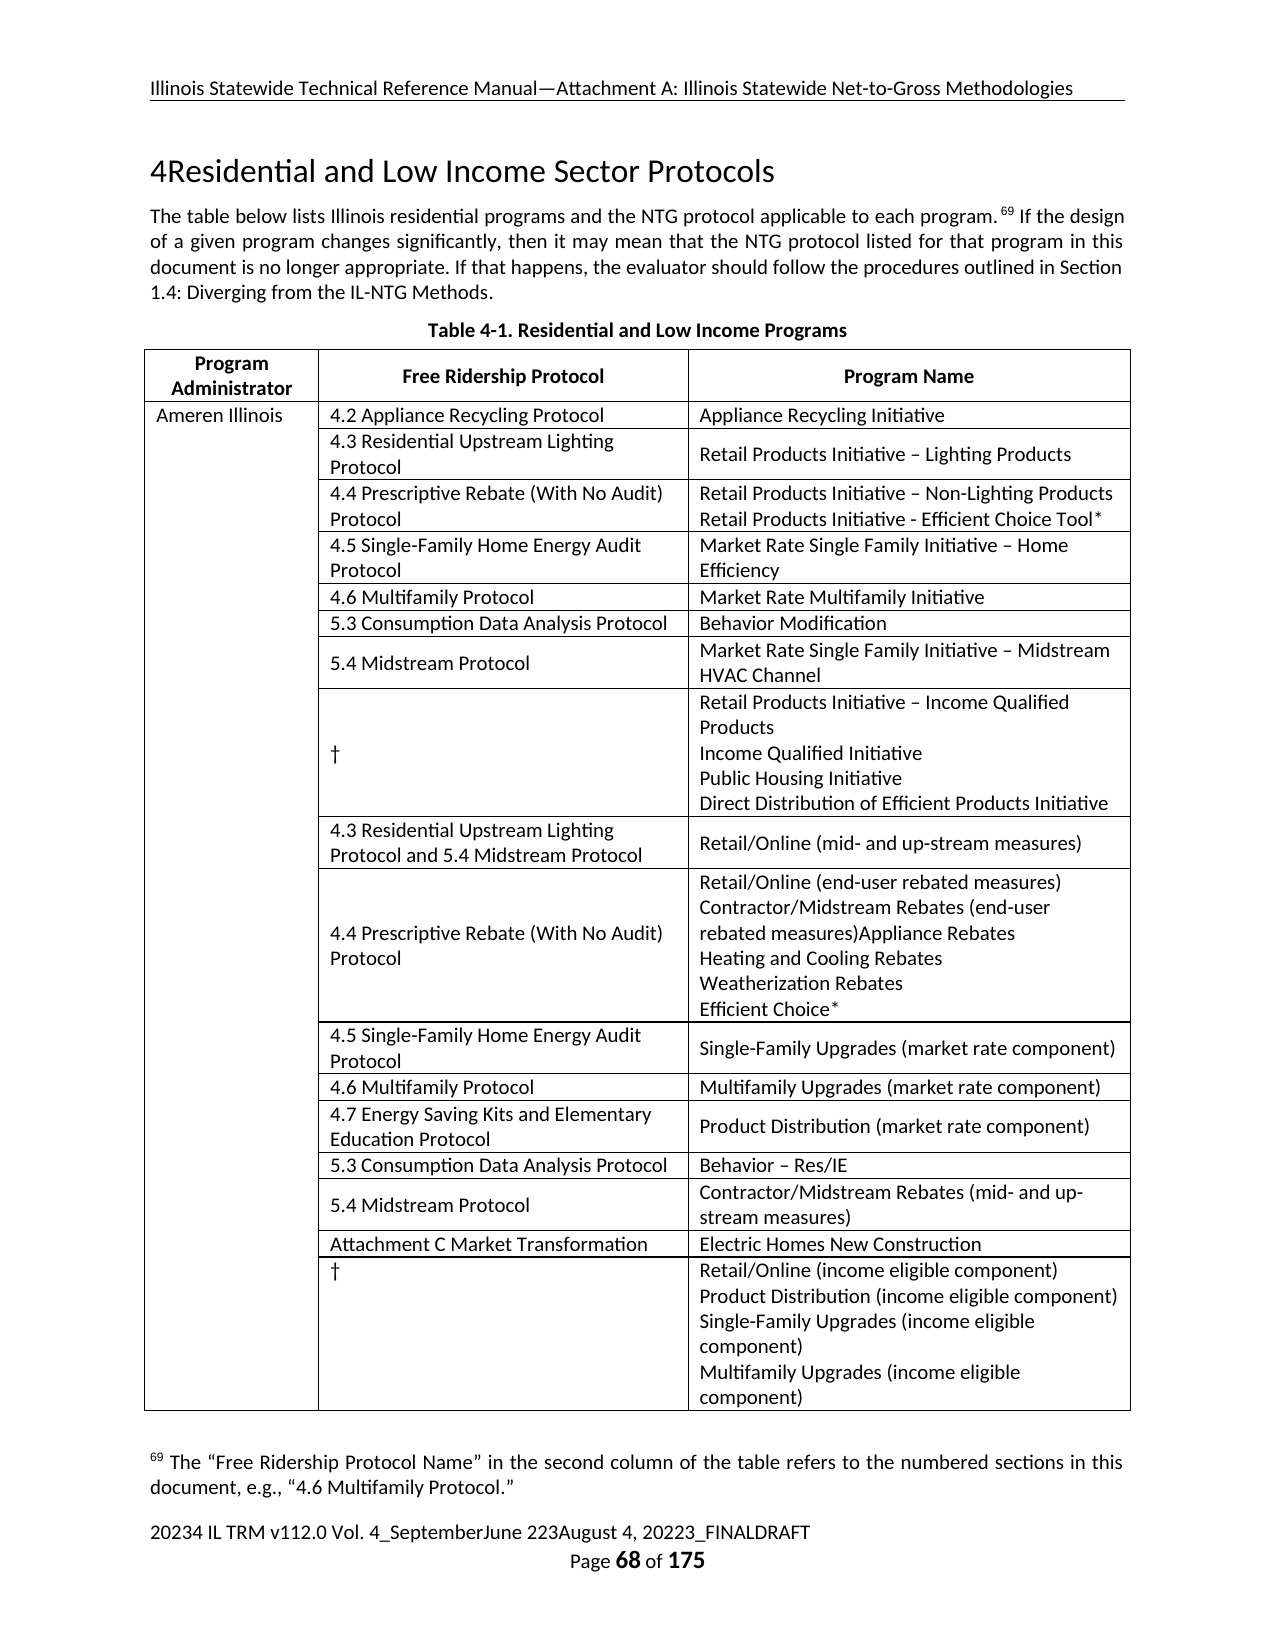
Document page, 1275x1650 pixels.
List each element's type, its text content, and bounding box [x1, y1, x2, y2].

table_header Free Ridership Protocol [319, 350, 688, 401]
table_cell Behavior Modification [689, 611, 1130, 636]
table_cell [689, 1258, 1130, 1410]
table_cell Product Distribution (market rate component) [689, 1101, 1130, 1152]
table_cell Market Rate Multifamily Initiative [689, 584, 1130, 609]
table_cell 5.3 Consumption Data Analysis Protocol [319, 611, 688, 636]
table_cell 4.3 Residential Upstream Lighting Protocol and 5.4 Midstream Protocol [319, 817, 688, 868]
table_cell Appliance Recycling Initiative [689, 402, 1130, 427]
table_cell 4.3 Residential Upstream Lighting Protocol [319, 429, 688, 479]
table_cell Market Rate Single Family Initiative – Midstream HVAC Channel [689, 637, 1130, 688]
table_cell 4.5 Single-Family Home Energy Audit Protocol [319, 532, 688, 583]
table_cell Electric Homes New Construction [689, 1231, 1130, 1256]
table_cell 4.4 Prescriptive Rebate (With No Audit) Protocol [319, 869, 688, 1021]
table_header Program Administrator [145, 350, 318, 401]
subtitle Residential and Low Income Sector Protocols [150, 150, 1125, 191]
table_cell Multifamily Upgrades (market rate component) [689, 1074, 1130, 1100]
table_cell Contractor/Midstream Rebates (mid- and up-stream measures) [689, 1179, 1130, 1230]
table_cell 4.6 Multifamily Protocol [319, 584, 688, 609]
table_cell 5.4 Midstream Protocol [319, 637, 688, 688]
table_cell 5.3 Consumption Data Analysis Protocol [319, 1153, 688, 1178]
table_cell Retail Products Initiative – Non-Lighting Products Retail Products Initiative - Efficient Choice Tool* [689, 480, 1130, 531]
table_cell † [319, 1258, 688, 1410]
table_cell † [319, 689, 688, 816]
text The table below lists Illinois residential programs and the NTG protocol applicable to each program. If the design of a given program changes significantly, then it may mean that the NTG protocol listed for that program in this document is no longer appropriate. If that happens, the evaluator should follow the procedures outlined in Section 1.4: Diverging from the IL-NTG Methods. [150, 203, 1125, 305]
table_cell Retail/Online (mid- and up-stream measures) [689, 817, 1130, 868]
table_header Program Name [689, 350, 1130, 401]
table_cell 4.4 Prescriptive Rebate (With No Audit) Protocol [319, 480, 688, 531]
table_cell Ameren Illinois [145, 402, 318, 1410]
table_cell Single-Family Upgrades (market rate component) [689, 1023, 1130, 1073]
table_cell Retail Products Initiative – Lighting Products [689, 429, 1130, 479]
table_cell 5.4 Midstream Protocol [319, 1179, 688, 1230]
table_cell 4.5 Single-Family Home Energy Audit Protocol [319, 1023, 688, 1073]
table_cell 4.6 Multifamily Protocol [319, 1074, 688, 1100]
table_cell Behavior – Res/IE [689, 1153, 1130, 1178]
table_cell 4.2 Appliance Recycling Protocol [319, 402, 688, 427]
table_cell Market Rate Single Family Initiative – Home Efficiency [689, 532, 1130, 583]
table_cell Attachment C Market Transformation [319, 1231, 688, 1256]
table_cell 4.7 Energy Saving Kits and Elementary Education Protocol [319, 1101, 688, 1152]
table_cell Retail Products Initiative – Income Qualified Products Income Qualified Initiative Public Housing Initiative Direct Distribution of Efficient Products Initiative [689, 689, 1130, 816]
subtitle Table 4-1. Residential and Low Income Programs [150, 317, 1125, 343]
table_cell Retail/Online (end-user rebated measures) Contractor/Midstream Rebates (end-user rebated measures)Appliance Rebates Heating and Cooling Rebates Weatherization Rebates Efficient Choice* [689, 869, 1130, 1021]
